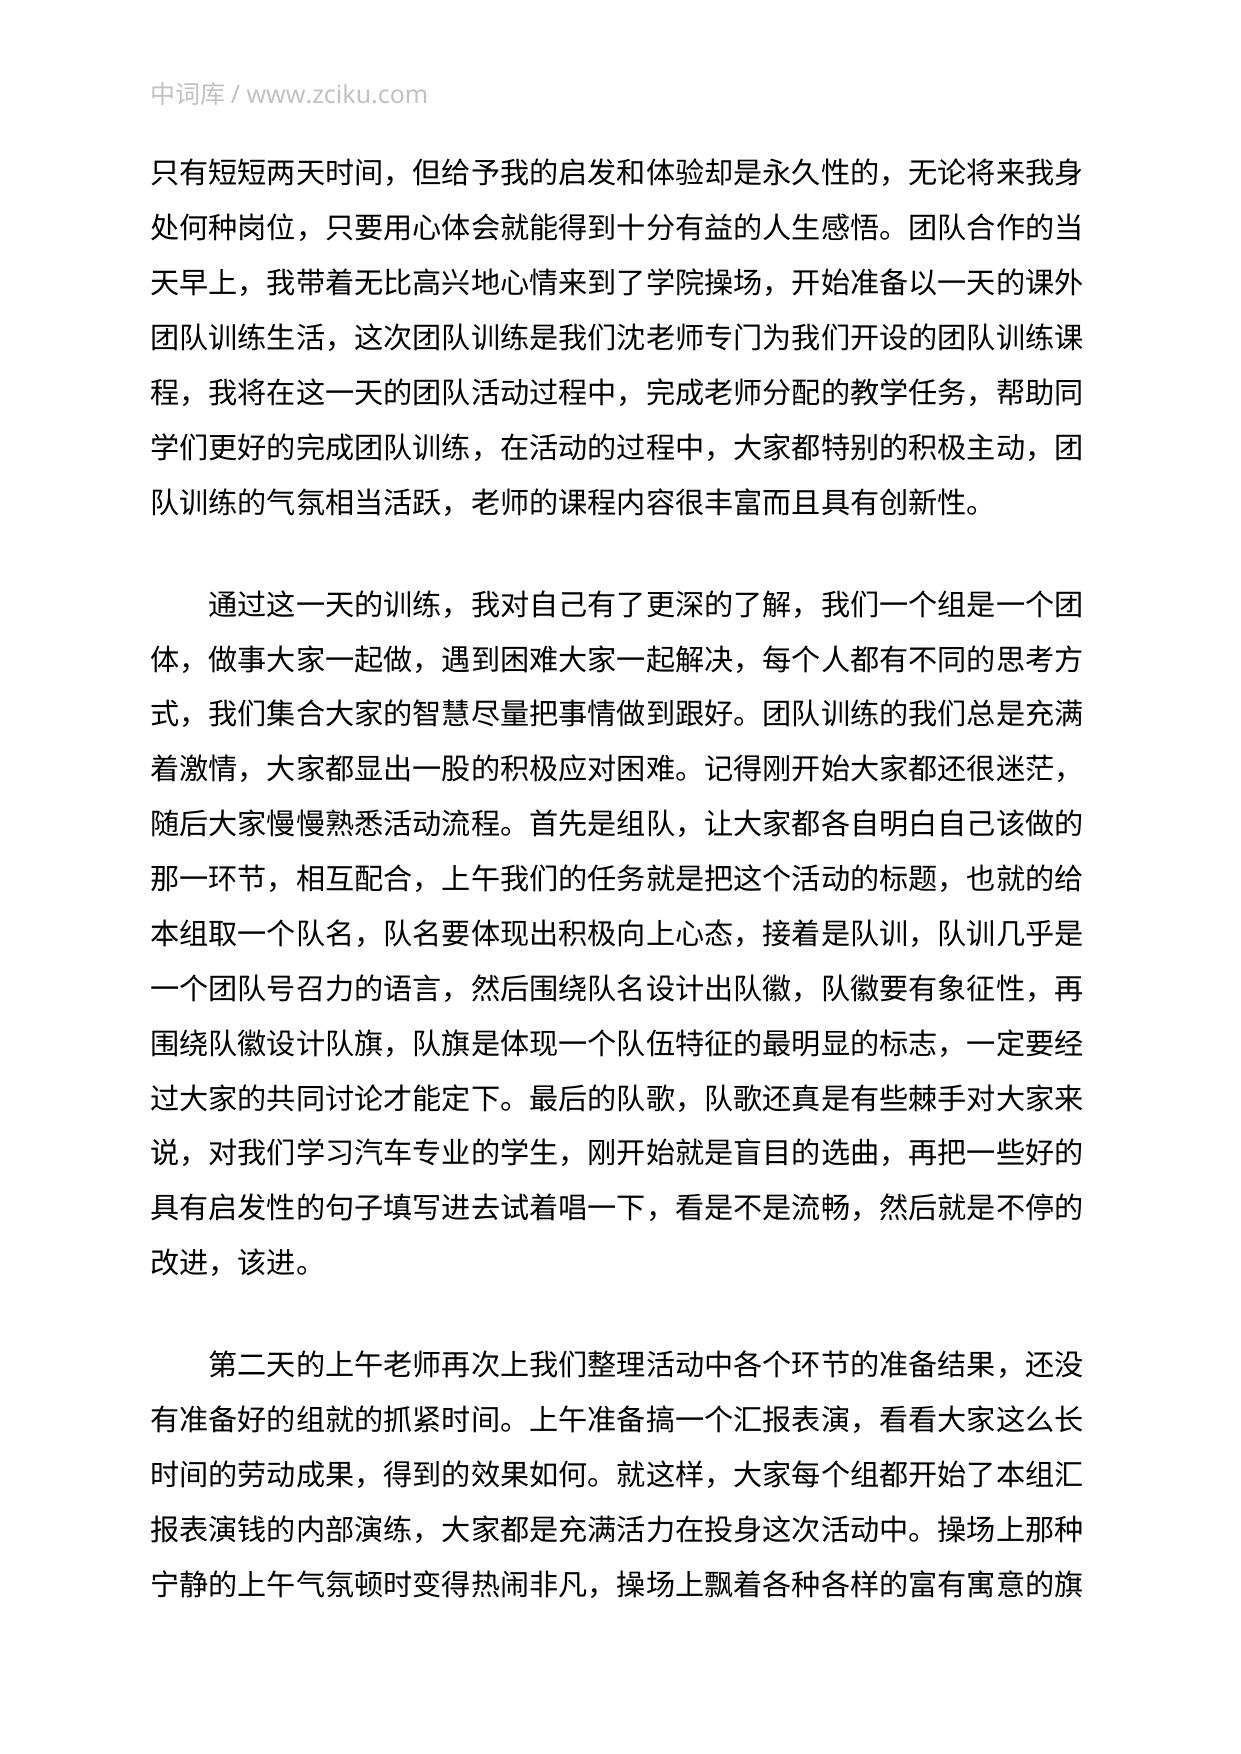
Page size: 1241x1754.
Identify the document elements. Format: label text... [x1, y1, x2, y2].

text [150, 150, 1090, 522]
text 通过这一天的训练，我对自己有了更深的了解，我们一个组是一个团体，做事大家一起做，遇到困难大家一起解决，每个人都有不同的思考方式，我们集合大家的智慧尽量把事情做到跟好。团队训练的我们总是充满着激情，大家都显出一股的积极应对困难。记得刚开始大家都还很迷茫，随后大家慢慢熟悉活动流程。首先是组队，让大家都各自明白自己该做的那一环节，相互配合，上午我们的任务就是把这个活动的标题，也就的给本组取一个队名，队名要体现出积极向上心态，接着是队训，队训几乎是一个团队号召力的语言，然后围绕队名设计出队徽，队徽要有象征性，再围绕队徽设计队旗，队旗是体现一个队伍特征的最明显的标志，一定要经过大家的共同讨论才能定下。最后的队歌，队歌还真是有些棘手对大家来说，对我们学习汽车专业的学生，刚开始就是盲目的选曲，再把一些好的具有启发性的句子填写进去试着唱一下，看是不是流畅，然后就是不停的改进，该进。 [150, 581, 1090, 1282]
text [150, 1342, 1090, 1603]
